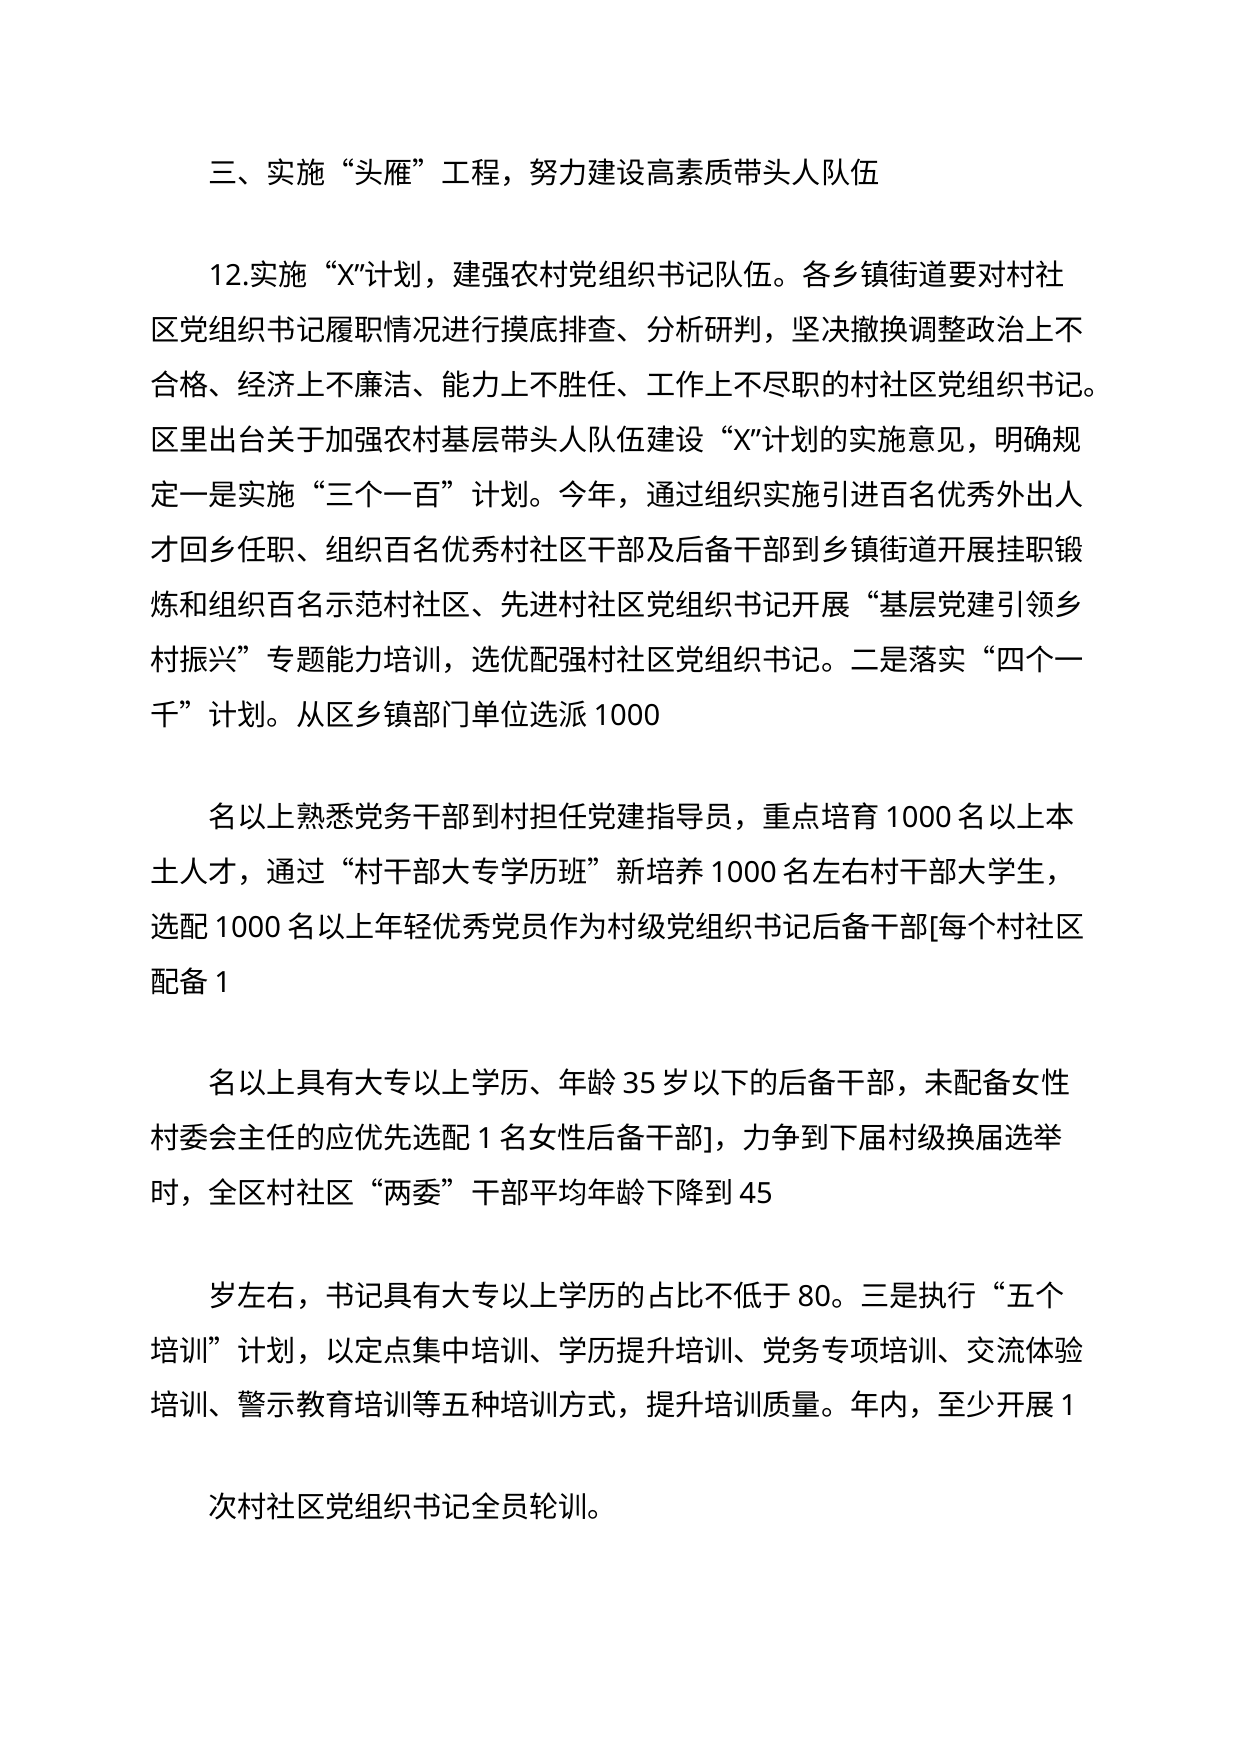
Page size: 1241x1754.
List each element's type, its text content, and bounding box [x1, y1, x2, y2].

text 岁左右，书记具有大专以上学历的占比不低于80。三是执行“五个培训”计划，以定点集中培训、学历提升培训、党务专项培训、交流体验培训、警示教育培训等五种培训方式，提升培训质量。年内，至少开展1 [150, 1272, 1090, 1424]
text 名以上熟悉党务干部到村担任党建指导员，重点培育1000名以上本土人才，通过“村干部大专学历班”新培养1000名左右村干部大学生，选配1000名以上年轻优秀党员作为村级党组织书记后备干部[每个村社区配备1 [150, 793, 1090, 1001]
text 三、实施“头雁”工程，努力建设高素质带头人队伍 [150, 150, 1090, 192]
text 次村社区党组织书记全员轮训。 [150, 1484, 1090, 1526]
text 12.实施“X”计划，建强农村党组织书记队伍。各乡镇街道要对村社区党组织书记履职情况进行摸底排查、分析研判，坚决撤换调整政治上不合格、经济上不廉洁、能力上不胜任、工作上不尽职的村社区党组织书记。区里出台关于加强农村基层带头人队伍建设“X”计划的实施意见，明确规定一是实施“三个一百”计划。今年，通过组织实施引进百名优秀外出人才回乡任职、组织百名优秀村社区干部及后备干部到乡镇街道开展挂职锻炼和组织百名示范村社区、先进村社区党组织书记开展“基层党建引领乡村振兴”专题能力培训，选优配强村社区党组织书记。二是落实“四个一千”计划。从区乡镇部门单位选派1000 [150, 252, 1090, 733]
text 名以上具有大专以上学历、年龄35岁以下的后备干部，未配备女性村委会主任的应优先选配1名女性后备干部]，力争到下届村级换届选举时，全区村社区“两委”干部平均年龄下降到45 [150, 1060, 1090, 1212]
